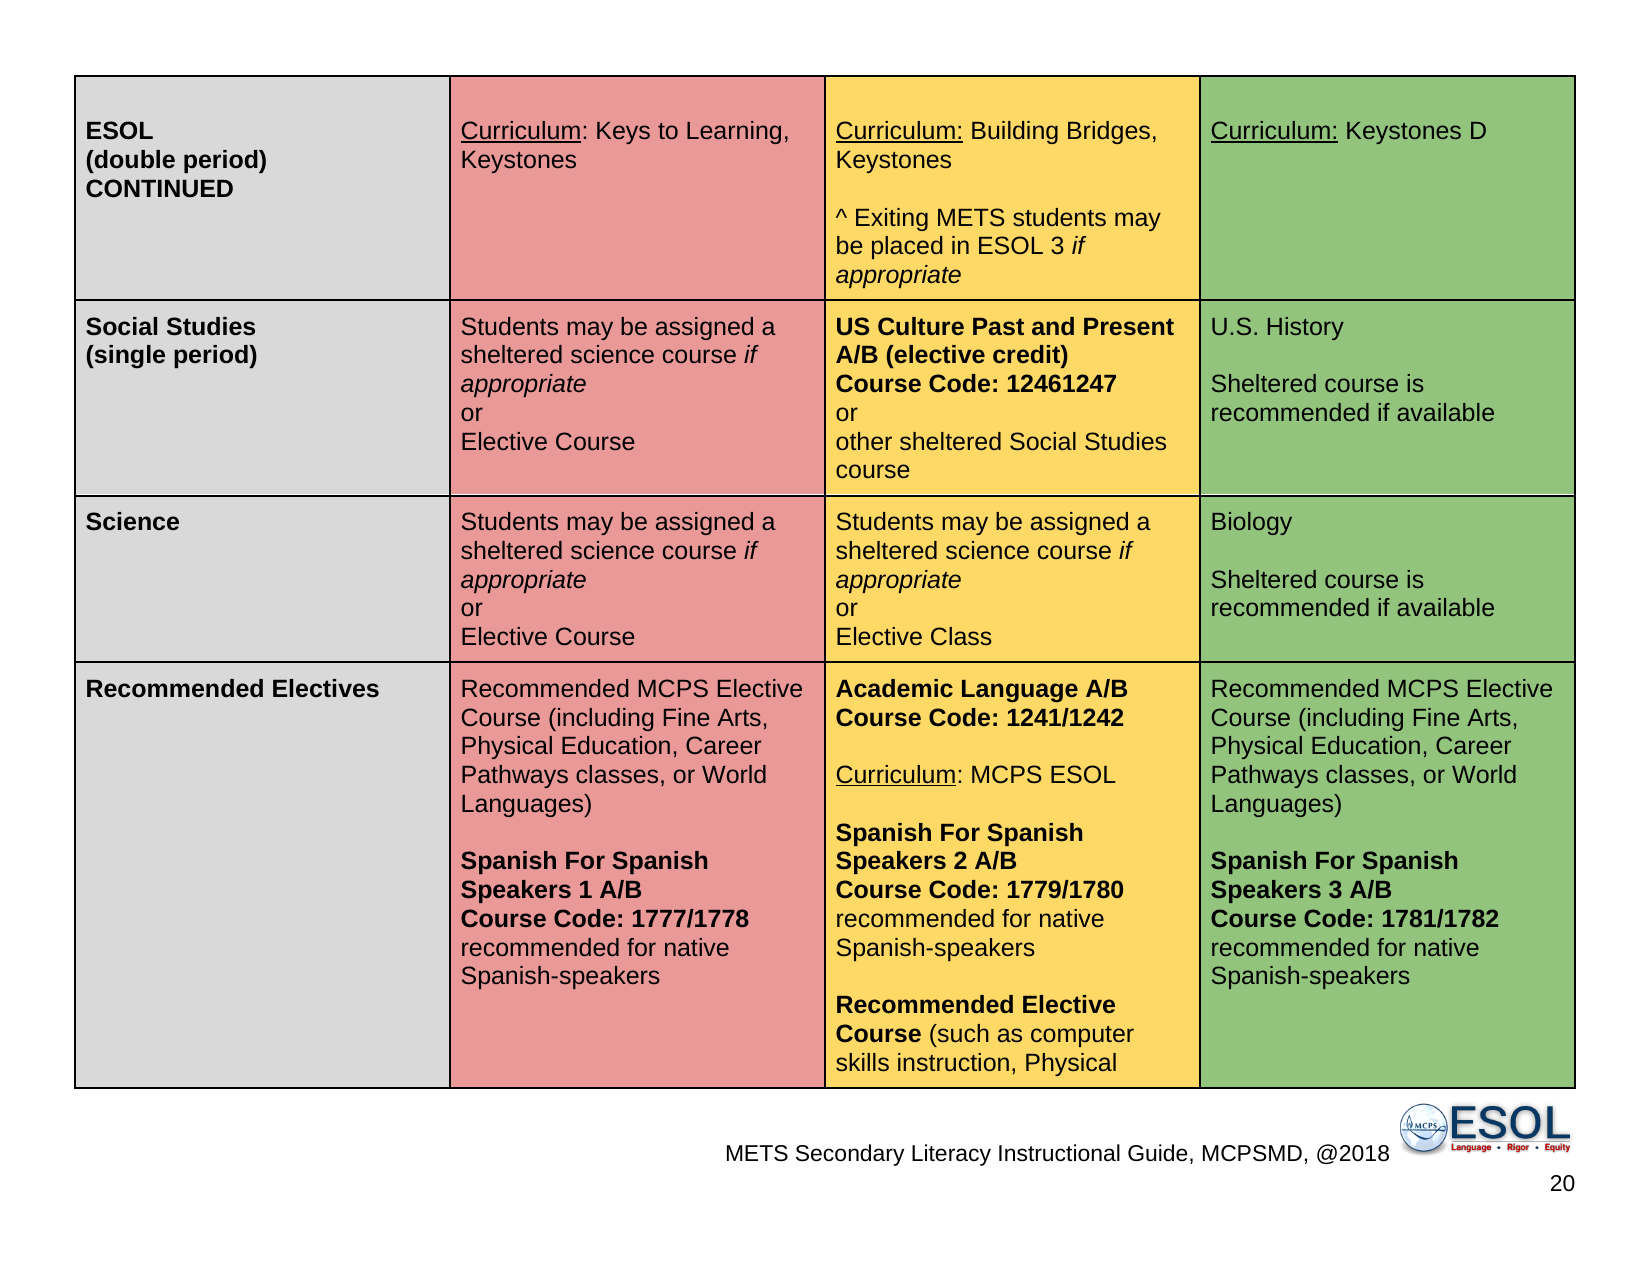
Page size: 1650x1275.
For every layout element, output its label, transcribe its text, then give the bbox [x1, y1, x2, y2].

table_cell Students may be assigned a sheltered science course if appropriate or Elective Class [826, 497, 1199, 661]
table_cell Students may be assigned a sheltered science course if appropriate or Elective Course [451, 497, 824, 661]
table_cell U.S. History Sheltered course is recommended if available [1201, 301, 1574, 494]
table_cell Social Studies (single period) [76, 301, 449, 494]
table_cell ESOL (double period) ESOL (double period) CONTINUED [76, 77, 449, 299]
table_cell Biology Sheltered course is recommended if available [1201, 497, 1574, 661]
table_cell Science [76, 497, 449, 661]
picture [1396, 1099, 1575, 1161]
table_cell Students may be assigned a sheltered science course if appropriate or Elective Course [451, 301, 824, 494]
table_cell Recommended Electives [76, 663, 449, 1087]
table_cell ESOL 3 A/B Course Code: 1203 + 1206/_ 1213 + 1216 Curriculum: Keystones D [1201, 77, 1574, 299]
table_cell US Culture Past and Present A/B (elective credit) Course Code: 12461247 or other sheltered Social Studies course [826, 301, 1199, 494]
table_cell ESOL 1 A/B Course Code: 1201 + 1211/ 1211 + 1218 Curriculum: Keys to Learning, Keystones [451, 77, 824, 299]
